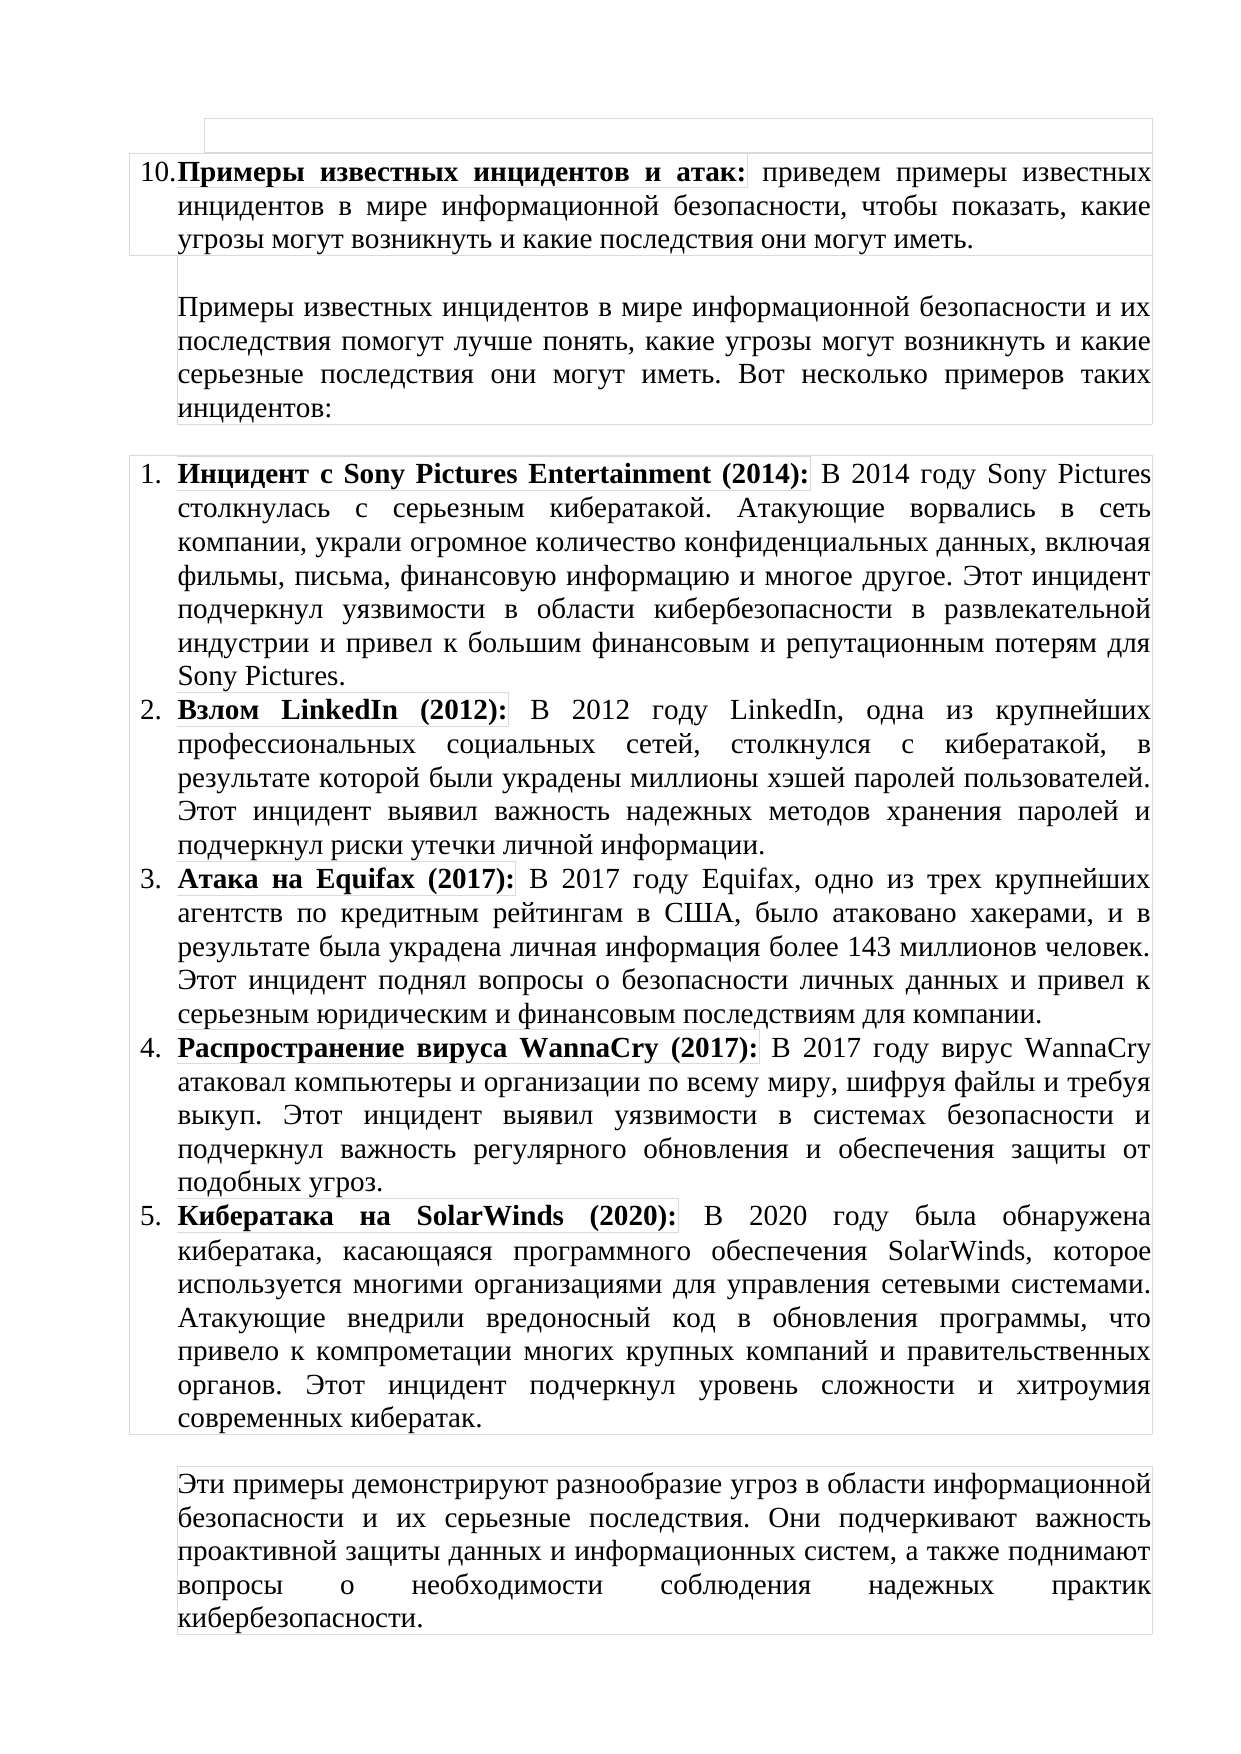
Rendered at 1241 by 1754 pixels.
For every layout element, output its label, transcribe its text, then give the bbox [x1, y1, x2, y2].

list Взлом LinkedIn (2012): В 2012 году LinkedIn, одна из крупнейших профессиональных социальных сетей, столкнулся с кибератакой, в результате которой были украдены миллионы хэшей паролей пользователей. Этот инцидент выявил важность надежных методов хранения паролей и подчеркнул риски утечки личной информации. [130, 691, 1152, 860]
list Атака на Equifax (2017): В 2017 году Equifax, одно из трех крупнейших агентств по кредитным рейтингам в США, было атаковано хакерами, и в результате была украдена личная информация более 143 миллионов человек. Этот инцидент поднял вопросы о безопасности личных данных и привел к серьезным юридическим и финансовым последствиям для компании. [130, 860, 1152, 1029]
text Примеры известных инцидентов в мире информационной безопасности и их последствия помогут лучше понять, какие угрозы могут возникнуть и какие серьезные последствия они могут иметь. Вот несколько примеров таких инцидентов: [178, 256, 1152, 424]
list Инцидент с Sony Pictures Entertainment (2014): В 2014 году Sony Pictures столкнулась с серьезным кибератакой. Атакующие ворвались в сеть компании, украли огромное количество конфиденциальных данных, включая фильмы, письма, финансовую информацию и многое другое. Этот инцидент подчеркнул уязвимости в области кибербезопасности в развлекательной индустрии и привел к большим финансовым и репутационным потерям для Sony Pictures. [130, 456, 1152, 691]
text Эти примеры демонстрируют разнообразие угроз в области информационной безопасности и их серьезные последствия. Они подчеркивают важность проактивной защиты данных и информационных систем, а также поднимают вопросы о необходимости соблюдения надежных практик кибербезопасности. [178, 1467, 1152, 1634]
list Примеры известных инцидентов и атак: приведем примеры известных инцидентов в мире информационной безопасности, чтобы показать, какие угрозы могут возникнуть и какие последствия они могут иметь. [130, 154, 1152, 255]
list Распространение вируса WannaCry (2017): В 2017 году вирус WannaCry атаковал компьютеры и организации по всему миру, шифруя файлы и требуя выкуп. Этот инцидент выявил уязвимости в системах безопасности и подчеркнул важность регулярного обновления и обеспечения защиты от подобных угроз. [130, 1029, 1152, 1197]
list Кибератака на SolarWinds (2020): В 2020 году была обнаружена кибератака, касающаяся программного обеспечения SolarWinds, которое используется многими организациями для управления сетевыми системами. Атакующие внедрили вредоносный код в обновления программы, что привело к компрометации многих крупных компаний и правительственных органов. Этот инцидент подчеркнул уровень сложности и хитроумия современных кибератак. [130, 1197, 1152, 1434]
